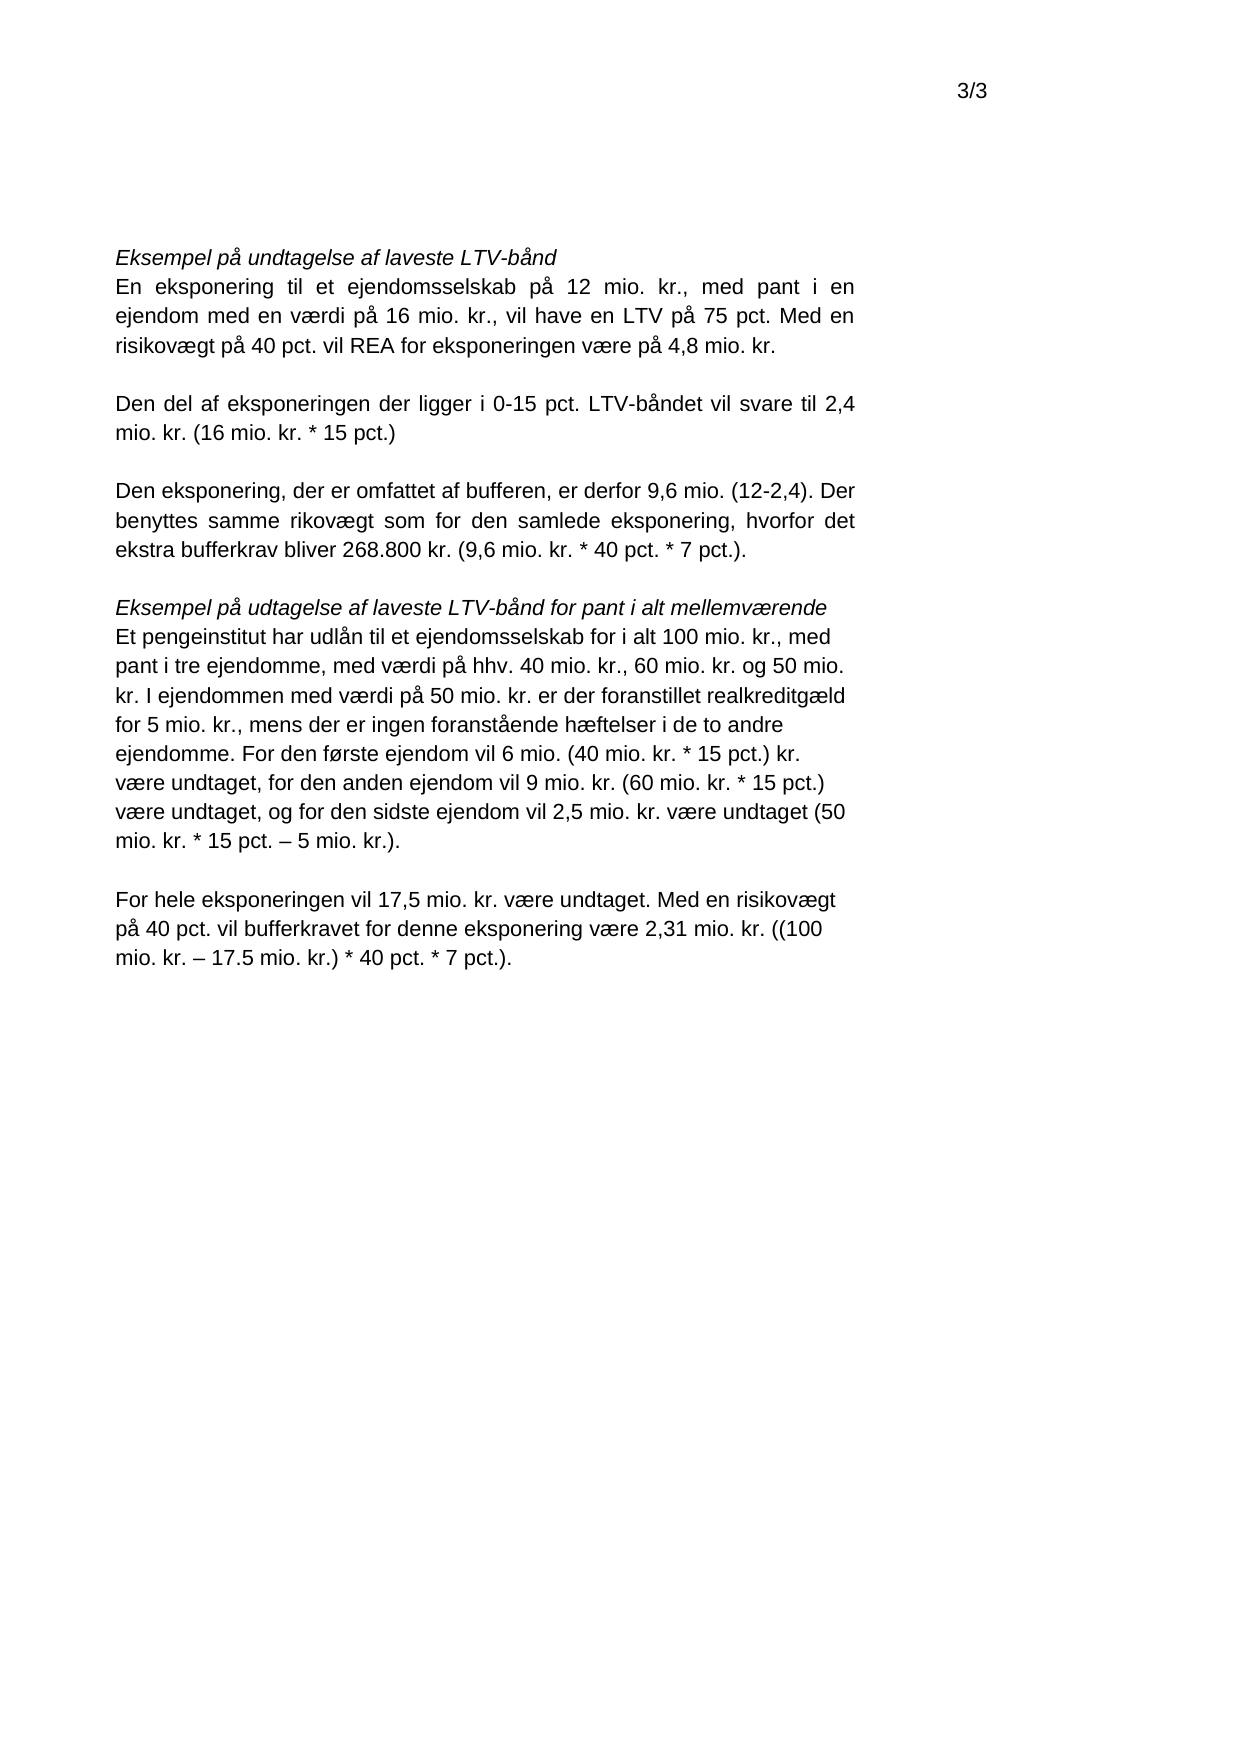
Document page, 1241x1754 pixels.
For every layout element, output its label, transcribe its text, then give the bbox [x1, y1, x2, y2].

text En eksponering til et ejendomsselskab på 12 mio. kr., med pant i en ejendom med en værdi på 16 mio. kr., vil have en LTV på 75 pct. Med en risikovægt på 40 pct. vil REA for eksponeringen være på 4,8 mio. kr. [115, 271, 856, 359]
text For hele eksponeringen vil 17,5 mio. kr. være undtaget. Med en risikovægt på 40 pct. vil bufferkravet for denne eksponering være 2,31 mio. kr. ((100 mio. kr. – 17.5 mio. kr.) * 40 pct. * 7 pct.). [115, 884, 856, 971]
text Eksempel på udtagelse af laveste LTV-bånd for pant i alt mellemværende [115, 592, 856, 621]
text Den del af eksponeringen der ligger i 0-15 pct. LTV-båndet vil svare til 2,4 mio. kr. (16 mio. kr. * 15 pct.) [115, 388, 856, 446]
text Den eksponering, der er omfattet af bufferen, er derfor 9,6 mio. (12-2,4). Der benyttes samme rikovægt som for den samlede eksponering, hvorfor det ekstra bufferkrav bliver 268.800 kr. (9,6 mio. kr. * 40 pct. * 7 pct.). [115, 476, 856, 563]
text Eksempel på undtagelse af laveste LTV-bånd [115, 242, 856, 271]
text Et pengeinstitut har udlån til et ejendomsselskab for i alt 100 mio. kr., med pant i tre ejendomme, med værdi på hhv. 40 mio. kr., 60 mio. kr. og 50 mio. kr. I ejendommen med værdi på 50 mio. kr. er der foranstillet realkreditgæld for 5 mio. kr., mens der er ingen foranstående hæftelser i de to andre ejendomme. For den første ejendom vil 6 mio. (40 mio. kr. * 15 pct.) kr. være undtaget, for den anden ejendom vil 9 mio. kr. (60 mio. kr. * 15 pct.) være undtaget, og for den sidste ejendom vil 2,5 mio. kr. være undtaget (50 mio. kr. * 15 pct. – 5 mio. kr.). [115, 621, 856, 855]
